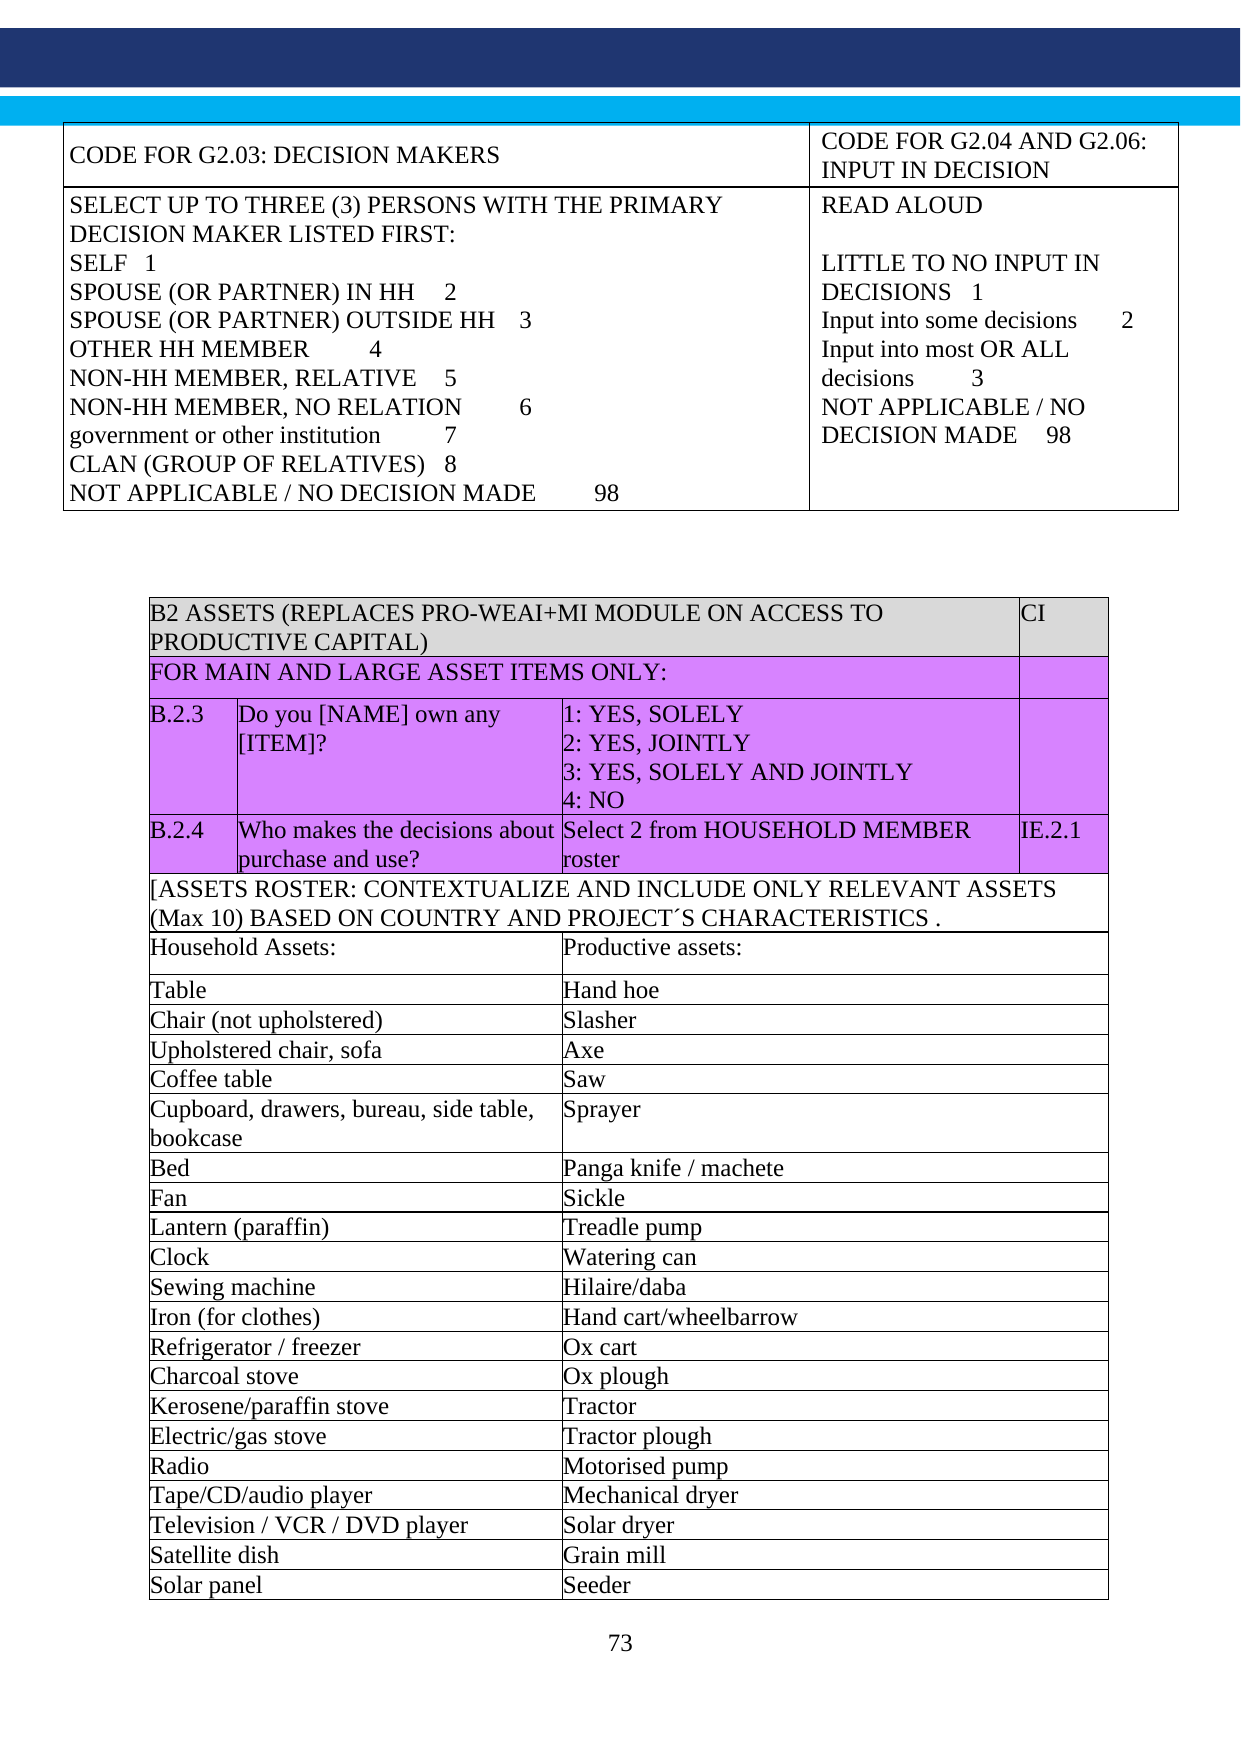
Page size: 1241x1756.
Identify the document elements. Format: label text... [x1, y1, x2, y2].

table_cell READ ALOUD LITTLE TO NO INPUT IN DECISIONS 1 Input into some decisions 2 Input into most OR ALL decisions 3 NOT APPLICABLE / NO DECISION MADE 98 [810, 188, 1178, 510]
table_cell Tractor [563, 1391, 1108, 1420]
table_cell Sewing machine [150, 1272, 562, 1301]
table_cell Fan [150, 1183, 562, 1211]
table_cell Ox plough [563, 1361, 1108, 1390]
table_cell Iron (for clothes) [150, 1302, 562, 1331]
table_cell Sprayer [563, 1094, 1108, 1152]
table_cell IE.2.1 [1020, 815, 1108, 873]
table_cell Productive assets: [563, 933, 1108, 974]
table_cell Motorised pump [563, 1451, 1108, 1479]
table_cell Saw [563, 1065, 1108, 1093]
table_cell Radio [150, 1451, 562, 1479]
table_cell Treadle pump [563, 1213, 1108, 1241]
table_cell Bed [150, 1153, 562, 1182]
table_cell Seeder [563, 1570, 1108, 1599]
table_cell Tape/CD/audio player [150, 1481, 562, 1509]
table_cell Household Assets: [150, 933, 562, 974]
table_cell Hand hoe [563, 975, 1108, 1004]
table_cell Hilaire/daba [563, 1272, 1108, 1301]
table_cell Lantern (paraffin) [150, 1213, 562, 1241]
table_cell Television / VCR / DVD player [150, 1510, 562, 1539]
table_cell Satellite dish [150, 1540, 562, 1569]
table_cell Chair (not upholstered) [150, 1005, 562, 1034]
table_cell Electric/gas stove [150, 1421, 562, 1450]
table_cell Mechanical dryer [563, 1481, 1108, 1509]
table_cell [1020, 699, 1108, 814]
table_cell B.2.3 [150, 699, 237, 814]
table_cell Sickle [563, 1183, 1108, 1211]
table_cell Who makes the decisions about purchase and use? [238, 815, 562, 873]
table_cell Do you [NAME] own any [ITEM]? [238, 699, 562, 814]
table_header CODE FOR G2.03: DECISION MAKERS [64, 123, 809, 186]
table_cell Cupboard, drawers, bureau, side table, bookcase [150, 1094, 562, 1152]
table_cell Table [150, 975, 562, 1004]
table_cell Hand cart/wheelbarrow [563, 1302, 1108, 1331]
table_cell Ox cart [563, 1332, 1108, 1360]
table_cell Slasher [563, 1005, 1108, 1034]
table_cell Grain mill [563, 1540, 1108, 1569]
table_header CI [1020, 598, 1108, 656]
table_cell SELECT UP TO THREE (3) PERSONS WITH THE PRIMARY DECISION MAKER LISTED FIRST: SELF 1 SPOUSE (OR PARTNER) IN HH 2 SPOUSE (OR PARTNER) OUTSIDE HH 3 OTHER HH MEMBER 4 NON-HH MEMBER, RELATIVE 5 NON-HH MEMBER, NO RELATION 6 government or other institution 7 CLAN (GROUP OF RELATIVES) 8 NOT APPLICABLE / NO DECISION MADE 98 [64, 188, 809, 510]
table_header B2 ASSETS (REPLACES PRO-WEAI+MI MODULE ON ACCESS TO PRODUCTIVE CAPITAL) [150, 598, 1019, 656]
table_cell Upholstered chair, sofa [150, 1035, 562, 1063]
table_cell Tractor plough [563, 1421, 1108, 1450]
table_cell Clock [150, 1242, 562, 1271]
table_cell Solar dryer [563, 1510, 1108, 1539]
table_cell Select 2 from HOUSEHOLD MEMBER roster [563, 815, 1019, 873]
table_cell Watering can [563, 1242, 1108, 1271]
table_cell [ASSETS ROSTER: CONTEXTUALIZE AND INCLUDE ONLY RELEVANT ASSETS (Max 10) BASED ON COUNTRY AND PROJECT´S CHARACTERISTICS . [150, 874, 1108, 931]
table_header CODE FOR G2.04 AND G2.06: INPUT IN DECISION [810, 123, 1178, 186]
table_cell Kerosene/paraffin stove [150, 1391, 562, 1420]
table_cell Solar panel [150, 1570, 562, 1599]
table_cell [1020, 657, 1108, 698]
table_cell Refrigerator / freezer [150, 1332, 562, 1360]
table_cell Coffee table [150, 1065, 562, 1093]
table_cell 1: YES, SOLELY 2: YES, JOINTLY 3: YES, SOLELY AND JOINTLY 4: NO [563, 699, 1019, 814]
table_cell B.2.4 [150, 815, 237, 873]
table_cell Panga knife / machete [563, 1153, 1108, 1182]
table_cell Charcoal stove [150, 1361, 562, 1390]
table_cell FOR MAIN AND LARGE ASSET ITEMS ONLY: [150, 657, 1019, 698]
table_cell Axe [563, 1035, 1108, 1063]
